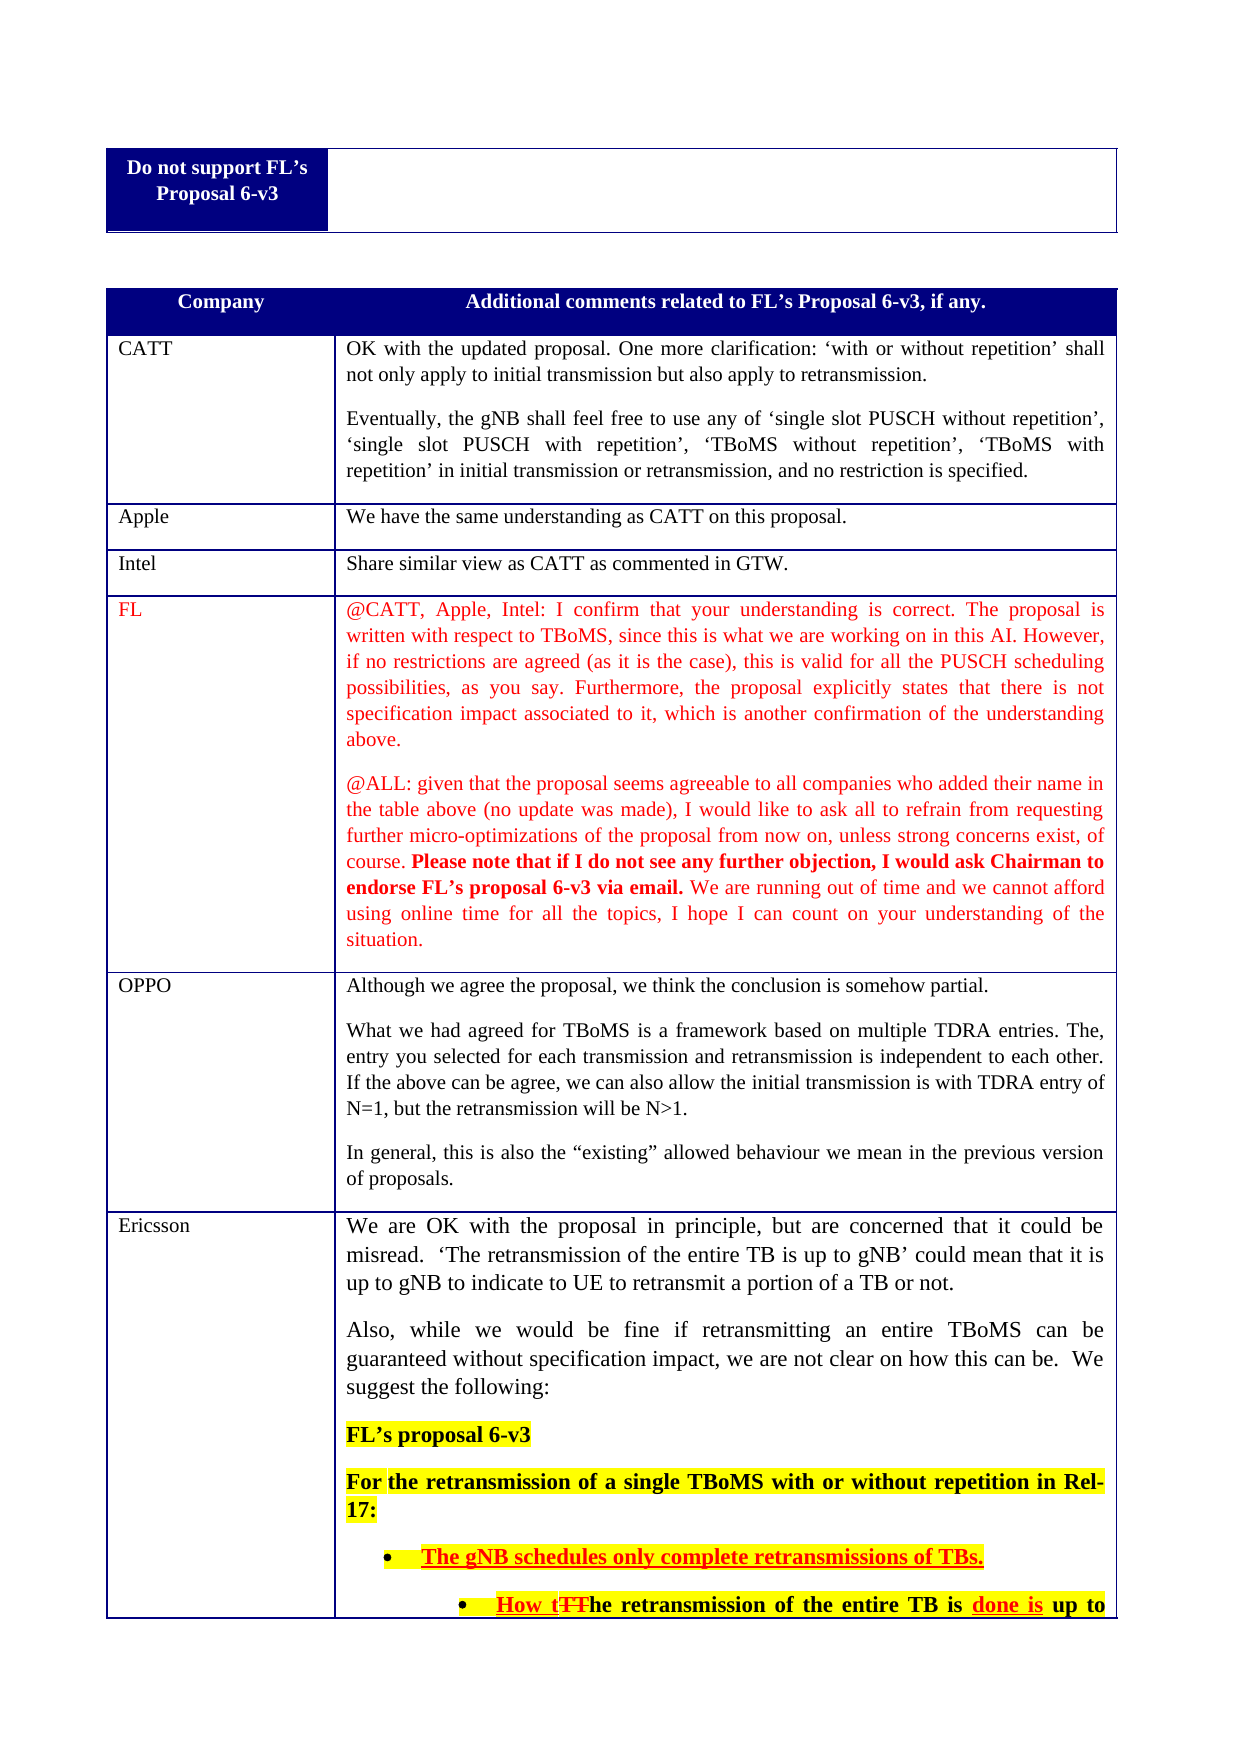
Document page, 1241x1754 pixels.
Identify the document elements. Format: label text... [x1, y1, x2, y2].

table_cell @CATT, Apple, Intel: I confirm that your understanding is correct. The proposal is written with respect to TBoMS, since this is what we are working on in this AI. However, if no restrictions are agreed (as it is the case), this is valid for all the PUSCH scheduling possibilities, as you say. Furthermore, the proposal explicitly states that there is not specification impact associated to it, which is another confirmation of the understanding above. @ALL: given that the proposal seems agreeable to all companies who added their name in the table above (no update was made), I would like to ask all to refrain from requesting further micro-optimizations of the proposal from now on, unless strong concerns exist, of course. Please note that if I do not see any further objection, I would ask Chairman to endorse FL’s proposal 6-v3 via email. We are running out of time and we cannot afford using online time for all the topics, I hope I can count on your understanding of the situation. [336, 597, 1116, 972]
table_cell OPPO [108, 973, 334, 1211]
table_cell Do not support FL’s Proposal 6-v3 [108, 149, 327, 231]
table_cell CATT [108, 336, 334, 503]
table_cell Apple [108, 505, 334, 549]
table_header Company [108, 290, 334, 334]
table_cell Ericsson [108, 1213, 334, 1617]
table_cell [336, 1213, 1116, 1617]
table_cell Share similar view as CATT as commented in GTW. [336, 551, 1116, 595]
table_header Additional comments related to FL’s Proposal 6-v3, if any. [336, 290, 1116, 334]
table_cell OK with the updated proposal. One more clarification: ‘with or without repetition’ shall not only apply to initial transmission but also apply to retransmission. Eventually, the gNB shall feel free to use any of ‘single slot PUSCH without repetition’, ‘single slot PUSCH with repetition’, ‘TBoMS without repetition’, ‘TBoMS with repetition’ in initial transmission or retransmission, and no restriction is specified. [336, 336, 1116, 503]
table_cell We have the same understanding as CATT on this proposal. [336, 505, 1116, 549]
table_cell Intel [108, 551, 334, 595]
table_cell [328, 149, 1116, 231]
table_cell Although we agree the proposal, we think the conclusion is somehow partial. What we had agreed for TBoMS is a framework based on multiple TDRA entries. The, entry you selected for each transmission and retransmission is independent to each other. If the above can be agree, we can also allow the initial transmission is with TDRA entry of N=1, but the retransmission will be N>1. In general, this is also the “existing” allowed behaviour we mean in the previous version of proposals. [336, 973, 1116, 1211]
table_cell FL [108, 597, 334, 972]
